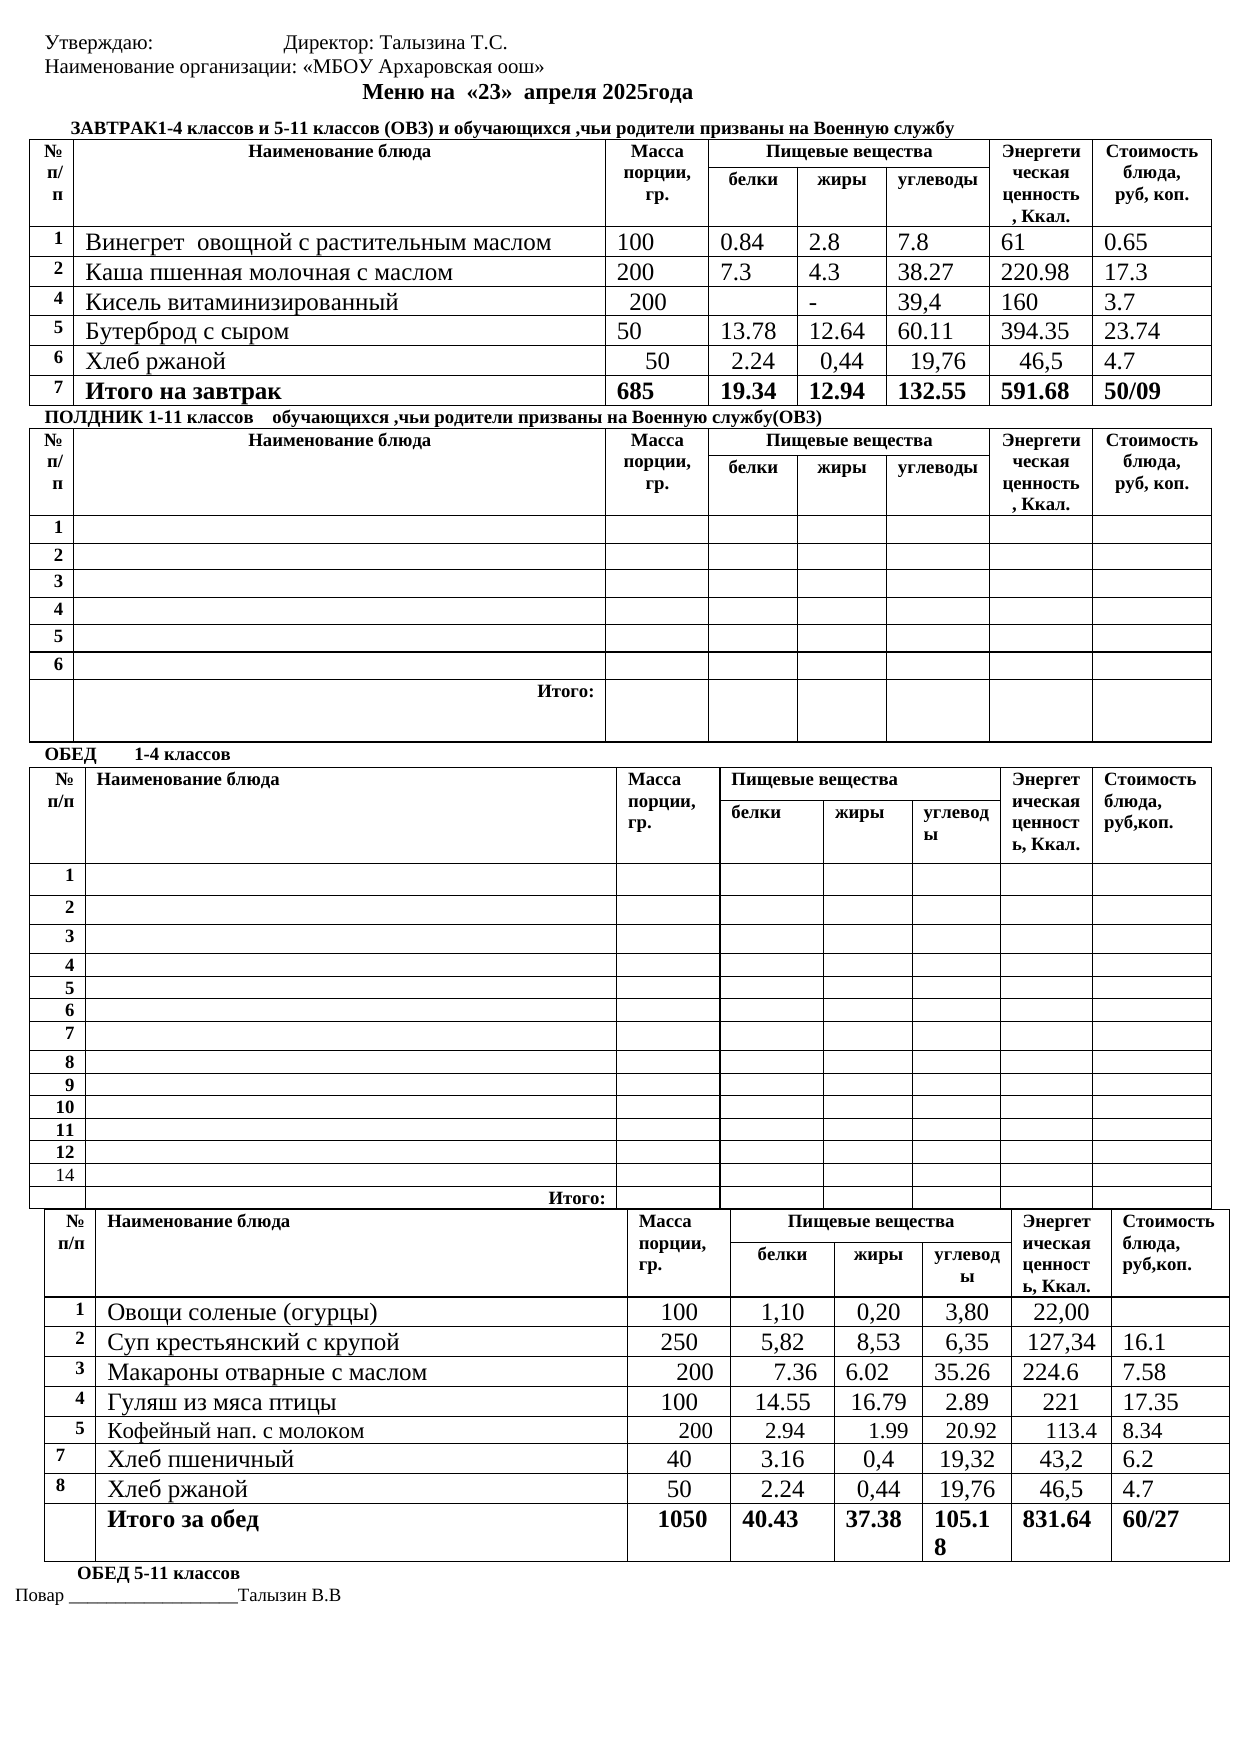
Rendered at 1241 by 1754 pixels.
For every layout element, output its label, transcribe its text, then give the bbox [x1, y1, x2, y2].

table_header Стоимость блюда, руб, коп. [1093, 140, 1211, 226]
table_header Энергетическая ценность, Ккал. [1012, 1210, 1111, 1296]
table_header № п/п [30, 429, 73, 515]
table_cell [617, 1187, 719, 1208]
table_cell 5 [45, 1417, 95, 1443]
table_cell [721, 954, 823, 976]
table_cell 7 [45, 1444, 95, 1473]
table_cell 61 [990, 227, 1092, 256]
table_cell 6 [30, 346, 73, 375]
table_cell [1001, 925, 1092, 953]
table_cell углеводы [887, 168, 989, 226]
table_header Стоимость блюда, руб,коп. [1112, 1210, 1229, 1296]
table_cell жиры [798, 456, 886, 515]
table_cell [990, 570, 1092, 597]
table_cell [45, 1504, 95, 1561]
table_cell [1001, 954, 1092, 976]
table_cell [1093, 516, 1211, 543]
table_cell [913, 925, 1000, 953]
table_cell 19,76 [923, 1474, 1011, 1503]
table_cell 113.4 [1012, 1417, 1111, 1443]
table_cell [990, 625, 1092, 651]
table_cell 6,35 [923, 1327, 1011, 1356]
table_cell 1,10 [731, 1298, 834, 1326]
table_cell [606, 680, 708, 741]
table_cell [1093, 653, 1211, 679]
table_cell 105.18 [923, 1504, 1011, 1561]
table_cell [721, 1074, 823, 1095]
table_cell [1093, 598, 1211, 623]
table_cell [887, 544, 989, 569]
table_cell [798, 653, 886, 679]
table_cell [86, 1096, 616, 1118]
table_cell [721, 977, 823, 998]
table_cell [1001, 1051, 1092, 1072]
table_cell 0.84 [709, 227, 797, 256]
table_cell 40.43 [731, 1504, 834, 1561]
table_cell [709, 680, 797, 741]
table_cell [990, 653, 1092, 679]
table_cell [1093, 1187, 1211, 1208]
table_cell [824, 954, 912, 976]
table_cell 224.6 [1012, 1357, 1111, 1386]
table_header Стоимость блюда, руб,коп. [1093, 768, 1211, 863]
table_header Наименование блюда [74, 429, 605, 515]
table_cell 1 [30, 516, 73, 543]
table_cell [1093, 1051, 1211, 1072]
table_cell [824, 1119, 912, 1140]
text Повар __________________Талызин В.В [15, 1584, 1240, 1605]
table_cell [824, 977, 912, 998]
table_cell 591.68 [990, 376, 1092, 405]
table_cell [1093, 1074, 1211, 1095]
table_cell 50 [606, 316, 708, 345]
table_cell [617, 1164, 719, 1186]
table_cell [824, 925, 912, 953]
table_cell 4 [45, 1387, 95, 1416]
table_cell [913, 1022, 1000, 1050]
table_cell 0,4 [835, 1444, 922, 1473]
table_cell [1001, 864, 1092, 895]
table_cell [824, 1141, 912, 1163]
table_cell [1001, 1141, 1092, 1163]
table_cell [617, 1141, 719, 1163]
table_cell 7.36 [731, 1357, 834, 1386]
table_cell Бутерброд с сыром [74, 316, 605, 345]
table_cell [1001, 1119, 1092, 1140]
table_cell [74, 625, 605, 651]
table_cell 200 [628, 1357, 730, 1386]
table_cell 200 [606, 257, 708, 286]
table_cell 0,44 [835, 1474, 922, 1503]
table_cell [86, 977, 616, 998]
table_cell [913, 1051, 1000, 1072]
table_cell [709, 625, 797, 651]
table_cell [721, 896, 823, 924]
table_cell 3.16 [731, 1444, 834, 1473]
table_cell 2.94 [731, 1417, 834, 1443]
table_cell углеводы [913, 801, 1000, 863]
table_cell 4 [30, 287, 73, 315]
table_cell Винегрет овощной с растительным маслом [74, 227, 605, 256]
table_header Энергетическая ценность, Ккал. [990, 429, 1092, 515]
table_cell 7 [30, 1022, 85, 1050]
table_cell [887, 598, 989, 623]
table_cell [709, 544, 797, 569]
table_cell [1001, 1074, 1092, 1095]
table_cell [1093, 1022, 1211, 1050]
table_cell Итого: [74, 680, 605, 741]
table_cell [1001, 1022, 1092, 1050]
table_header № п/п [30, 768, 85, 863]
table_cell 200 [606, 287, 708, 315]
table_header Пищевые вещества [709, 429, 989, 455]
table_cell [798, 544, 886, 569]
table_cell 6.02 [835, 1357, 922, 1386]
table_cell [617, 1096, 719, 1118]
table_cell Итого на завтрак [74, 376, 605, 405]
table_cell 100 [628, 1387, 730, 1416]
table_cell 7.3 [709, 257, 797, 286]
table_cell 9 [30, 1074, 85, 1095]
table_cell [617, 864, 719, 895]
table_cell [606, 625, 708, 651]
table_cell [1001, 1164, 1092, 1186]
table_cell 100 [628, 1298, 730, 1326]
table_cell [824, 1096, 912, 1118]
table_cell [617, 1051, 719, 1072]
table_cell белки [709, 168, 797, 226]
table_cell 394.35 [990, 316, 1092, 345]
table_cell [824, 864, 912, 895]
table_cell 17.35 [1112, 1387, 1229, 1416]
table_cell [709, 516, 797, 543]
table_cell 50 [628, 1474, 730, 1503]
text Меню на «23» апреля 2025года [44, 78, 1226, 104]
table_cell [824, 1022, 912, 1050]
table_cell 37.38 [835, 1504, 922, 1561]
table_cell [606, 653, 708, 679]
table_cell 19.34 [709, 376, 797, 405]
table_cell [721, 1096, 823, 1118]
table_cell 132.55 [887, 376, 989, 405]
table_cell [30, 1187, 85, 1208]
table_cell 1 [45, 1298, 95, 1326]
table_cell 831.64 [1012, 1504, 1111, 1561]
table_cell [798, 625, 886, 651]
table_cell 14 [30, 1164, 85, 1186]
table_cell [86, 1119, 616, 1140]
table_header Энергетическая ценность, Ккал. [990, 140, 1092, 226]
table_cell [86, 864, 616, 895]
table_cell 50 [606, 346, 708, 375]
table_cell [887, 653, 989, 679]
table_cell 250 [628, 1327, 730, 1356]
table_cell [824, 999, 912, 1021]
table_cell 5,82 [731, 1327, 834, 1356]
table_cell [721, 1141, 823, 1163]
table_cell 2 [30, 257, 73, 286]
table_cell углеводы [887, 456, 989, 515]
table_cell 8 [45, 1474, 95, 1503]
text ОБЕД 5-11 классов [44, 1562, 1240, 1584]
table_cell [1001, 896, 1092, 924]
table_cell [887, 625, 989, 651]
table_cell [1093, 977, 1211, 998]
table_cell [74, 653, 605, 679]
text Утверждаю: Директор: Талызина Т.С. [44, 29, 1226, 54]
table_cell - [798, 287, 886, 315]
table_cell [617, 1022, 719, 1050]
table_cell [1093, 1164, 1211, 1186]
table_cell 220.98 [990, 257, 1092, 286]
table_header № п/п [30, 140, 73, 226]
table_cell [798, 516, 886, 543]
table_cell 2 [45, 1327, 95, 1356]
table_cell 2 [30, 544, 73, 569]
table_cell [990, 680, 1092, 741]
table_cell 5 [30, 625, 73, 651]
table_cell [709, 653, 797, 679]
table_cell [913, 977, 1000, 998]
table_cell [709, 287, 797, 315]
table_cell Итого: [86, 1187, 616, 1208]
table_header Наименование блюда [96, 1210, 627, 1296]
table_cell [606, 598, 708, 623]
table_cell 17.3 [1093, 257, 1211, 286]
table_header Наименование блюда [74, 140, 605, 226]
table_cell [990, 516, 1092, 543]
table_cell [86, 1164, 616, 1186]
table_cell [606, 516, 708, 543]
table_cell [913, 1074, 1000, 1095]
table_header Масса порции, гр. [606, 140, 708, 226]
table_cell [1093, 954, 1211, 976]
table_cell [1001, 977, 1092, 998]
table_cell [721, 1187, 823, 1208]
table_cell [606, 570, 708, 597]
table_cell 5 [30, 316, 73, 345]
table_cell жиры [824, 801, 912, 863]
table_header Стоимость блюда, руб, коп. [1093, 429, 1211, 515]
table_cell [721, 864, 823, 895]
table_cell [74, 570, 605, 597]
table_cell 3,80 [923, 1298, 1011, 1326]
table_cell [721, 925, 823, 953]
table_cell 12 [30, 1141, 85, 1163]
table_cell 16.1 [1112, 1327, 1229, 1356]
table_cell 1050 [628, 1504, 730, 1561]
table_cell [1093, 1119, 1211, 1140]
table_cell [1112, 1298, 1229, 1326]
text Наименование организации: «МБОУ Архаровская оош» [44, 54, 1226, 78]
table_cell [913, 999, 1000, 1021]
table_cell 127,34 [1012, 1327, 1111, 1356]
table_cell [617, 977, 719, 998]
table_cell [617, 1074, 719, 1095]
table_cell [913, 896, 1000, 924]
table_cell Итого за обед [96, 1504, 627, 1561]
table_cell [86, 925, 616, 953]
table_cell Кисель витаминизированный [74, 287, 605, 315]
table_cell [1093, 999, 1211, 1021]
table_cell 0,44 [798, 346, 886, 375]
table_cell [887, 570, 989, 597]
table_cell [798, 570, 886, 597]
table_cell 20.92 [923, 1417, 1011, 1443]
table_header Пищевые вещества [709, 140, 989, 167]
table_cell 6 [30, 999, 85, 1021]
table_cell углеводы [923, 1243, 1011, 1296]
table_cell 100 [606, 227, 708, 256]
table_cell жиры [835, 1243, 922, 1296]
table_header Энергетическая ценность, Ккал. [1001, 768, 1092, 863]
table_cell [824, 1187, 912, 1208]
table_cell [887, 516, 989, 543]
table_cell 2.24 [709, 346, 797, 375]
table_cell [1093, 625, 1211, 651]
table_cell 46,5 [1012, 1474, 1111, 1503]
table_cell Кофейный нап. с молоком [96, 1417, 627, 1443]
table_cell 22,00 [1012, 1298, 1111, 1326]
table_cell 4.3 [798, 257, 886, 286]
table_cell [990, 544, 1092, 569]
table_cell 12.64 [798, 316, 886, 345]
table_cell [1001, 1096, 1092, 1118]
table_cell [824, 1164, 912, 1186]
table_cell [617, 896, 719, 924]
table_cell [721, 1022, 823, 1050]
table_cell 4 [30, 598, 73, 623]
table_cell [824, 1051, 912, 1072]
table_cell [617, 1119, 719, 1140]
table_cell 40 [628, 1444, 730, 1473]
table_cell [617, 925, 719, 953]
table_cell [1093, 1096, 1211, 1118]
table_cell [86, 1074, 616, 1095]
table_cell [709, 598, 797, 623]
table_cell [74, 598, 605, 623]
table_cell [721, 1051, 823, 1072]
table_cell [617, 954, 719, 976]
table_cell белки [709, 456, 797, 515]
table_cell 38.27 [887, 257, 989, 286]
table_header Масса порции, гр. [606, 429, 708, 515]
table_cell 50/09 [1093, 376, 1211, 405]
table_header Масса порции, гр. [628, 1210, 730, 1296]
table_cell 8,53 [835, 1327, 922, 1356]
table_cell [1001, 1187, 1092, 1208]
table_cell [86, 999, 616, 1021]
table_cell [1001, 999, 1092, 1021]
table_cell [86, 954, 616, 976]
table_cell 60/27 [1112, 1504, 1229, 1561]
text ОБЕД 1-4 классов [44, 742, 1226, 764]
table_cell [824, 896, 912, 924]
table_cell [913, 954, 1000, 976]
table_cell Хлеб пшеничный [96, 1444, 627, 1473]
table_cell [1093, 864, 1211, 895]
table_cell 8 [30, 1051, 85, 1072]
table_cell [1093, 680, 1211, 741]
table_cell 12.94 [798, 376, 886, 405]
table_cell 39,4 [887, 287, 989, 315]
text ПОЛДНИК 1-11 классов обучающихся ,чьи родители призваны на Военную службу(ОВЗ) [44, 406, 1226, 427]
table_cell 0.65 [1093, 227, 1211, 256]
table_cell 16.79 [835, 1387, 922, 1416]
table_cell 5 [30, 977, 85, 998]
table_cell Хлеб ржаной [96, 1474, 627, 1503]
table_cell 4.7 [1112, 1474, 1229, 1503]
table_cell [1093, 1141, 1211, 1163]
table_cell 2.89 [923, 1387, 1011, 1416]
table_cell 0,20 [835, 1298, 922, 1326]
table_cell 19,32 [923, 1444, 1011, 1473]
table_cell [74, 516, 605, 543]
table_cell 685 [606, 376, 708, 405]
table_cell 46,5 [990, 346, 1092, 375]
table_cell 1 [30, 227, 73, 256]
table_header Пищевые вещества [731, 1210, 1011, 1242]
table_cell 13.78 [709, 316, 797, 345]
table_cell [86, 896, 616, 924]
table_cell [913, 864, 1000, 895]
table_cell [86, 1141, 616, 1163]
table_cell 23.74 [1093, 316, 1211, 345]
table_cell 35.26 [923, 1357, 1011, 1386]
table_cell [824, 1074, 912, 1095]
table_cell 1 [30, 864, 85, 895]
table_cell 3 [45, 1357, 95, 1386]
table_cell 11 [30, 1119, 85, 1140]
table_cell [1093, 544, 1211, 569]
table_cell 6 [30, 653, 73, 679]
table_cell 221 [1012, 1387, 1111, 1416]
table_cell 2.24 [731, 1474, 834, 1503]
table_cell 4.7 [1093, 346, 1211, 375]
table_cell 200 [628, 1417, 730, 1443]
table_cell [617, 999, 719, 1021]
table_header Пищевые вещества [721, 768, 1000, 800]
table_cell [798, 680, 886, 741]
table_cell Суп крестьянский с крупой [96, 1327, 627, 1356]
table_cell [721, 999, 823, 1021]
table_cell 10 [30, 1096, 85, 1118]
table_cell 160 [990, 287, 1092, 315]
table_cell 7.58 [1112, 1357, 1229, 1386]
table_cell 60.11 [887, 316, 989, 345]
table_header № п/п [45, 1210, 95, 1296]
table_cell [1093, 570, 1211, 597]
table_cell 43,2 [1012, 1444, 1111, 1473]
table_cell [913, 1164, 1000, 1186]
table_cell 7 [30, 376, 73, 405]
table_cell [1093, 896, 1211, 924]
table_cell жиры [798, 168, 886, 226]
table_cell [887, 680, 989, 741]
table_cell [913, 1096, 1000, 1118]
table_cell [721, 1119, 823, 1140]
table_header Наименование блюда [86, 768, 616, 863]
table_cell [1093, 925, 1211, 953]
table_cell [798, 598, 886, 623]
table_cell белки [721, 801, 823, 863]
table_cell 3 [30, 570, 73, 597]
table_cell 6.2 [1112, 1444, 1229, 1473]
table_cell [30, 680, 73, 741]
table_header Масса порции, гр. [617, 768, 719, 863]
table_cell 19,76 [887, 346, 989, 375]
table_cell [606, 544, 708, 569]
table_cell [990, 598, 1092, 623]
table_cell [709, 570, 797, 597]
table_cell Каша пшенная молочная с маслом [74, 257, 605, 286]
table_cell [913, 1141, 1000, 1163]
table_cell 2.8 [798, 227, 886, 256]
text ЗАВТРАК1-4 классов и 5-11 классов (ОВЗ) и обучающихся ,чьи родители призваны на Военную службу [44, 117, 1226, 139]
table_cell 8.34 [1112, 1417, 1229, 1443]
table_cell 14.55 [731, 1387, 834, 1416]
table_cell [74, 544, 605, 569]
table_cell 7.8 [887, 227, 989, 256]
table_cell Гуляш из мяса птицы [96, 1387, 627, 1416]
table_cell [86, 1022, 616, 1050]
table_cell 2 [30, 896, 85, 924]
table_cell 3.7 [1093, 287, 1211, 315]
table_cell 3 [30, 925, 85, 953]
table_cell Макароны отварные с маслом [96, 1357, 627, 1386]
table_cell Овощи соленые (огурцы) [96, 1298, 627, 1326]
table_cell 4 [30, 954, 85, 976]
table_cell белки [731, 1243, 834, 1296]
table_cell Хлеб ржаной [74, 346, 605, 375]
table_cell [86, 1051, 616, 1072]
table_cell 1.99 [835, 1417, 922, 1443]
table_cell [913, 1187, 1000, 1208]
table_cell [913, 1119, 1000, 1140]
table_cell [721, 1164, 823, 1186]
